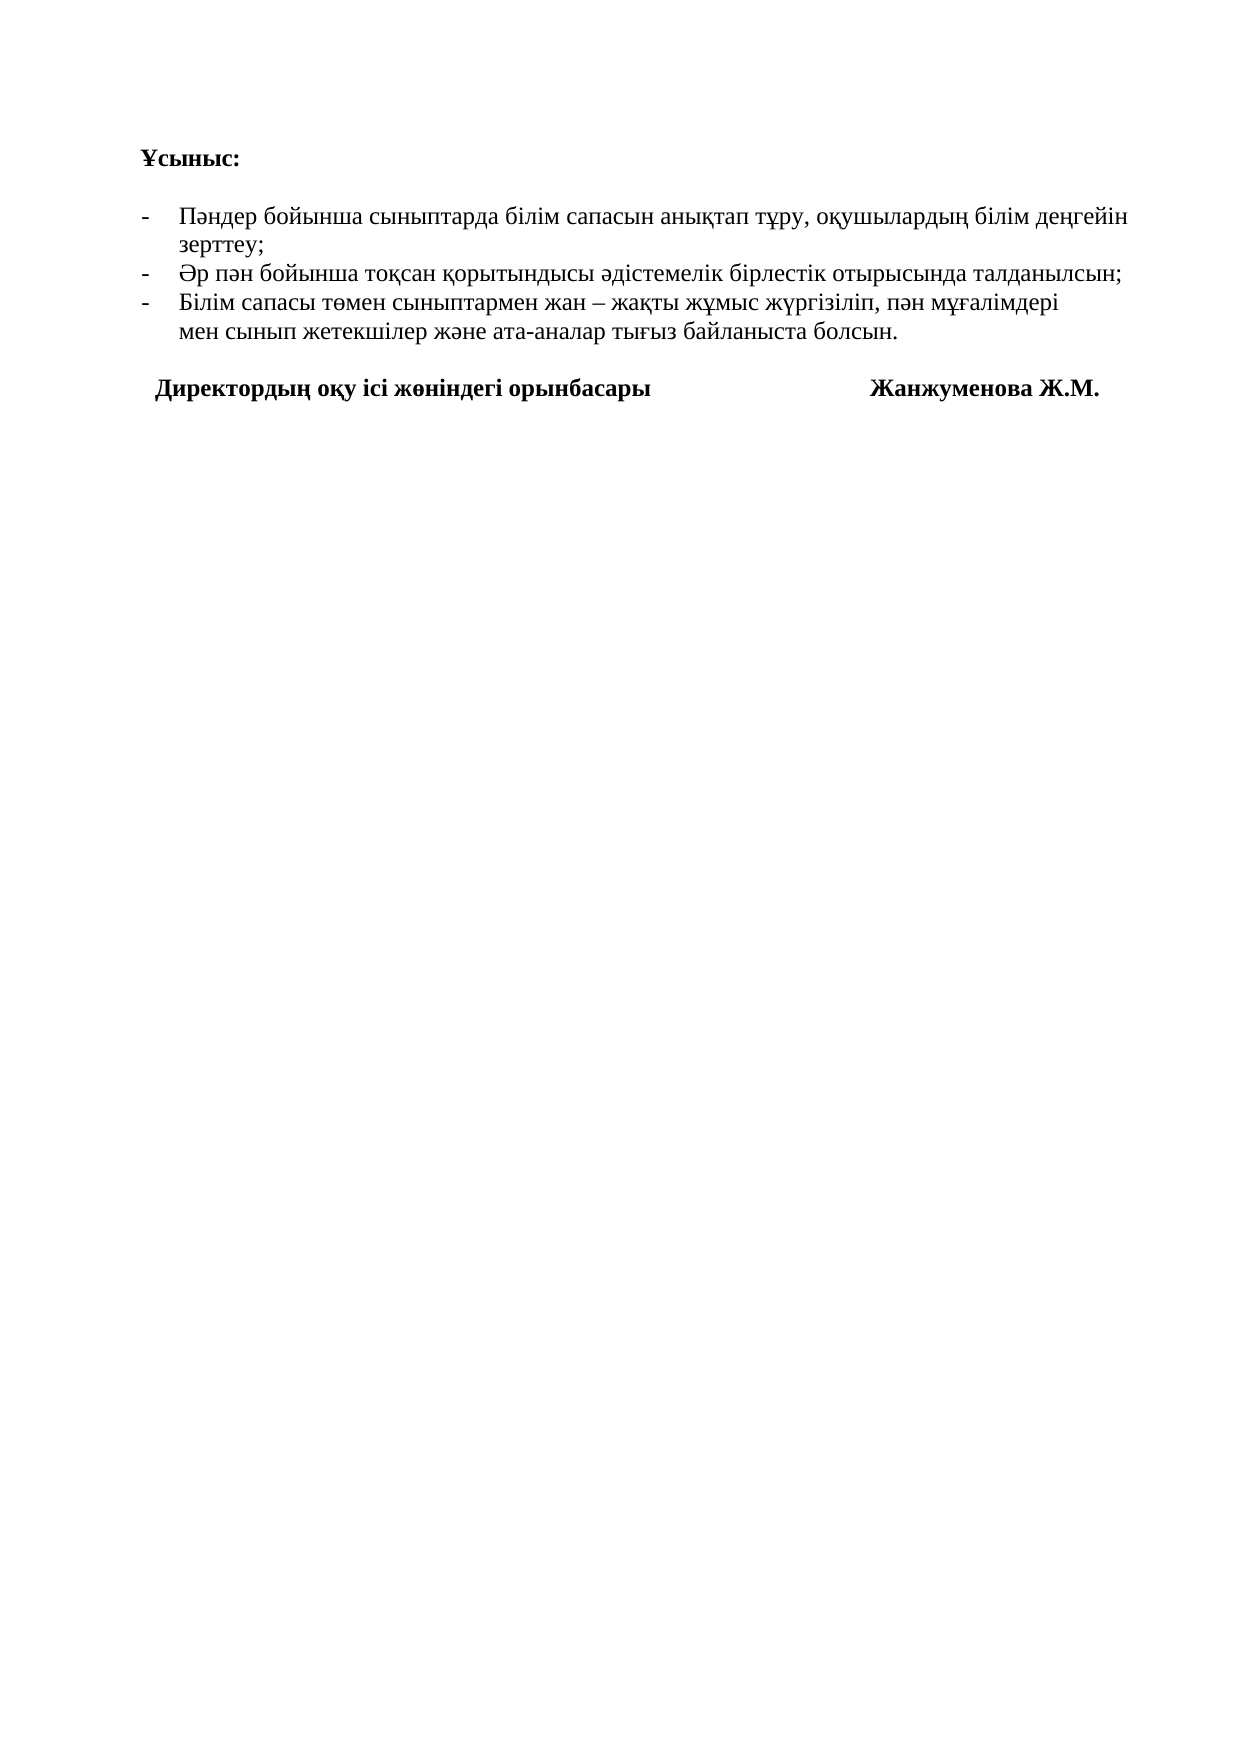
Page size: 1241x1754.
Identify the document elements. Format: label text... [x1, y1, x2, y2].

text Ұсыныс: [103, 143, 1211, 172]
list Пәндер бойынша сыныптарда білім сапасын анықтап тұру, оқушылардың білім деңгейін зерттеу; [141, 201, 1211, 258]
list Әр пән бойынша тоқсан қорытындысы әдістемелік бірлестік отырысында талданылсын; [141, 258, 1211, 287]
text Директордың оқу ісі жөніндегі орынбасары Жанжуменова Ж.М. [44, 373, 1211, 402]
list Білім сапасы төмен сыныптармен жан – жақты жұмыс жүргізіліп, пән мұғалімдері мен сынып жетекшілер және ата-аналар тығыз байланыста болсын. [141, 287, 1059, 345]
